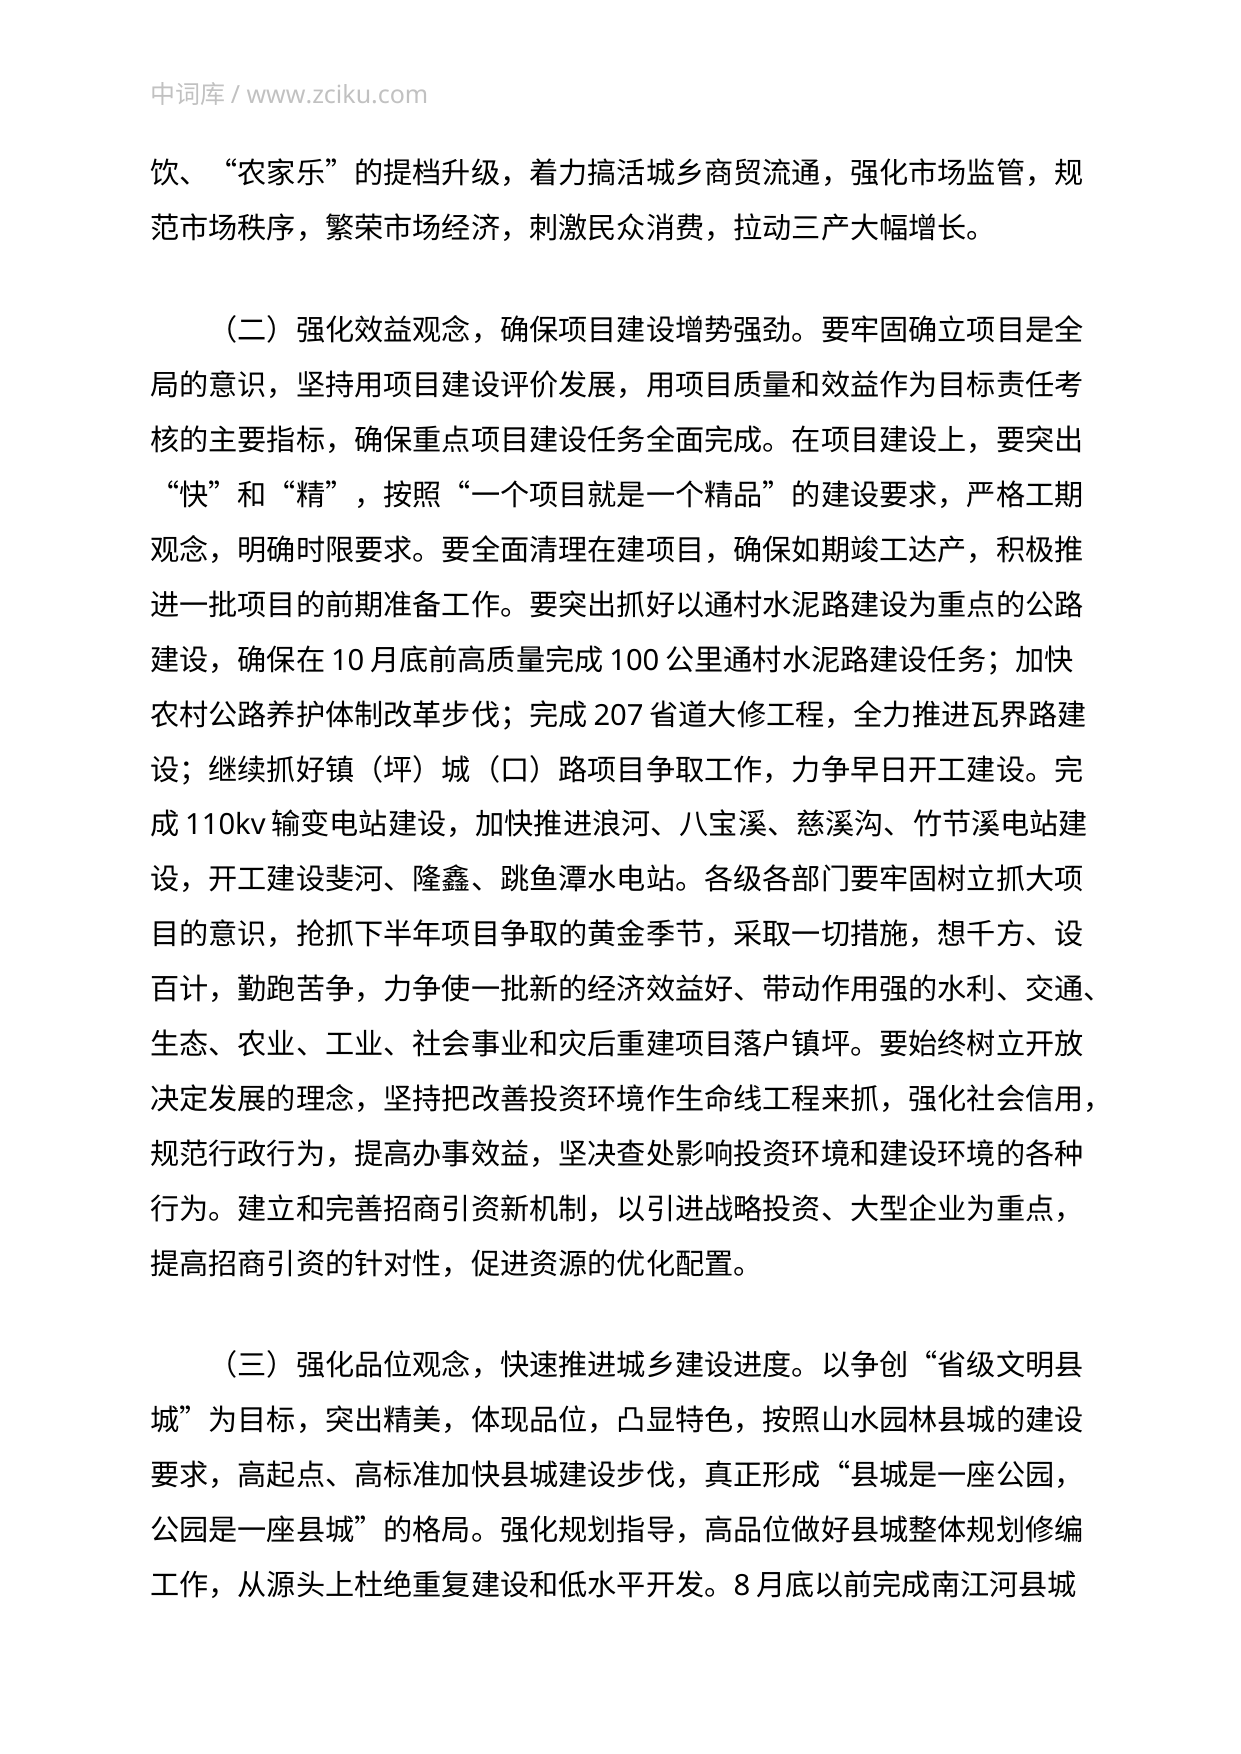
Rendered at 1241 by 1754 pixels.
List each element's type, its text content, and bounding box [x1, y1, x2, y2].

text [150, 1342, 1090, 1604]
text （二）强化效益观念，确保项目建设增势强劲。要牢固确立项目是全局的意识，坚持用项目建设评价发展，用项目质量和效益作为目标责任考核的主要指标，确保重点项目建设任务全面完成。在项目建设上，要突出“快”和“精”，按照“一个项目就是一个精品”的建设要求，严格工期观念，明确时限要求。要全面清理在建项目，确保如期竣工达产，积极推进一批项目的前期准备工作。要突出抓好以通村水泥路建设为重点的公路建设，确保在10月底前高质量完成100公里通村水泥路建设任务；加快农村公路养护体制改革步伐；完成207省道大修工程，全力推进瓦界路建设；继续抓好镇（坪）城（口）路项目争取工作，力争早日开工建设。完成110kv输变电站建设，加快推进浪河、八宝溪、慈溪沟、竹节溪电站建设，开工建设斐河、隆鑫、跳鱼潭水电站。各级各部门要牢固树立抓大项目的意识，抢抓下半年项目争取的黄金季节，采取一切措施，想千方、设百计，勤跑苦争，力争使一批新的经济效益好、带动作用强的水利、交通、生态、农业、工业、社会事业和灾后重建项目落户镇坪。要始终树立开放决定发展的理念，坚持把改善投资环境作生命线工程来抓，强化社会信用，规范行政行为，提高办事效益，坚决查处影响投资环境和建设环境的各种行为。建立和完善招商引资新机制，以引进战略投资、大型企业为重点，提高招商引资的针对性，促进资源的优化配置。 [150, 307, 1090, 1282]
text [150, 150, 1090, 247]
